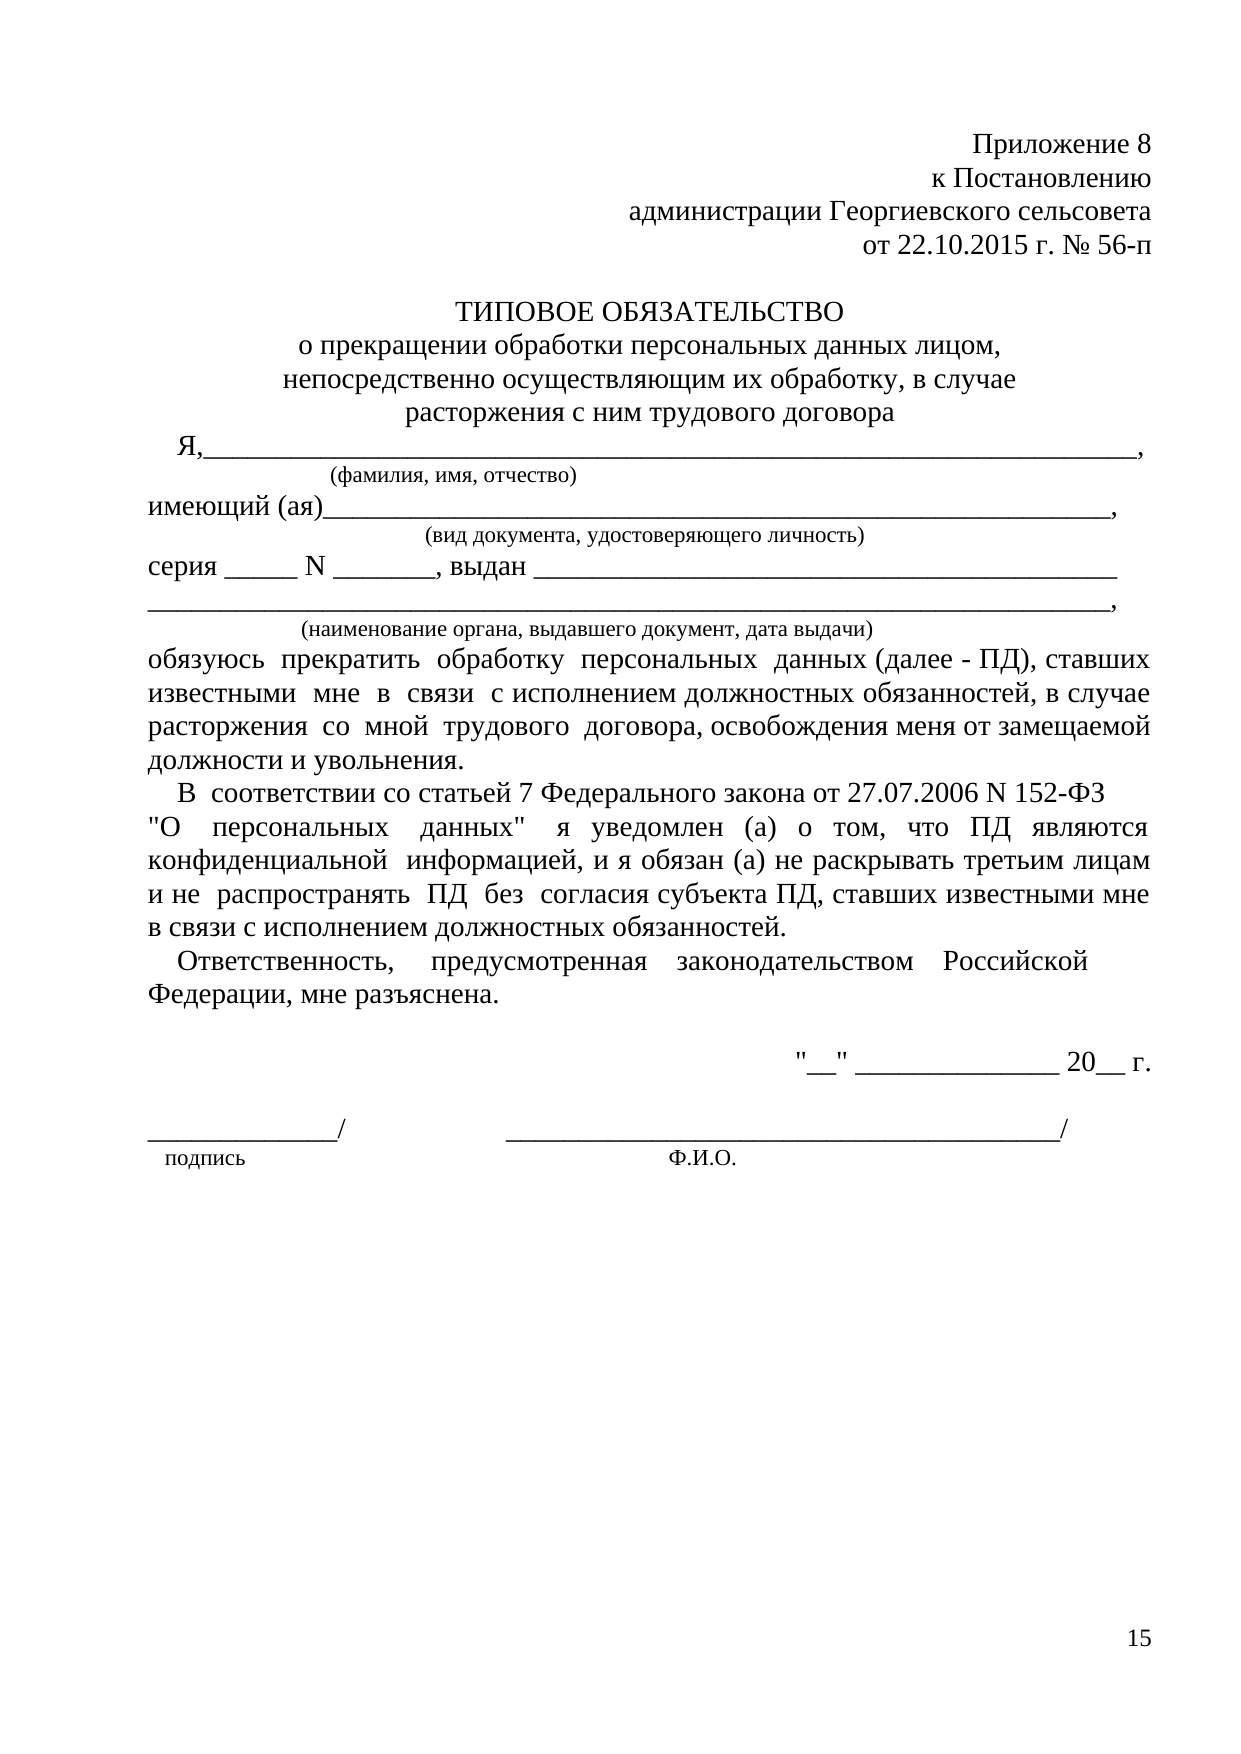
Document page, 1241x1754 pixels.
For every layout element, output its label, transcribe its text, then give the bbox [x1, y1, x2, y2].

text Приложение 8 [148, 126, 1152, 160]
text к Постановлению [148, 160, 1152, 193]
text расторжения с ним трудового договора [148, 394, 1152, 428]
text (вид документа, удостоверяющего личность) [148, 521, 1152, 548]
text имеющий (ая)______________________________________________________, [148, 488, 1152, 521]
text (фамилия, имя, отчество) [148, 462, 1152, 488]
text Я,________________________________________________________________, [148, 428, 1152, 462]
text "__" ______________ 20__ г. [148, 1044, 1152, 1077]
text Ответственность, предусмотренная законодательством Российской [148, 943, 1152, 977]
text обязуюсь прекратить обработку персональных данных (далее - ПД), ставших известными мне в связи с исполнением должностных обязанностей, в случае расторжения со мной трудового договора, освобождения меня от замещаемой должности и увольнения. [148, 641, 1152, 775]
text серия _____ N _______, выдан ________________________________________ [148, 548, 1152, 581]
text Федерации, мне разъяснена. [148, 977, 1152, 1010]
text от 22.10.2015 г. № 56-п [148, 227, 1152, 260]
text __________________________________________________________________, [148, 581, 1152, 615]
text (наименование органа, выдавшего документ, дата выдачи) [148, 615, 1152, 641]
text непосредственно осуществляющим их обработку, в случае [148, 361, 1152, 394]
text _____________/ ______________________________________/ [148, 1111, 1152, 1144]
text ТИПОВОЕ ОБЯЗАТЕЛЬСТВО [148, 294, 1152, 327]
text "О персональных данных" я уведомлен (а) о том, что ПД являются конфиденциальной информацией, и я обязан (а) не раскрывать третьим лицам и не распространять ПД без согласия субъекта ПД, ставших известными мне в связи с исполнением должностных обязанностей. [148, 809, 1152, 943]
text о прекращении обработки персональных данных лицом, [148, 327, 1152, 361]
text администрации Георгиевского сельсовета [148, 193, 1152, 227]
text В соответствии со статьей 7 Федерального закона от 27.07.2006 N 152-ФЗ [148, 775, 1152, 809]
text подпись Ф.И.О. [148, 1144, 1152, 1171]
